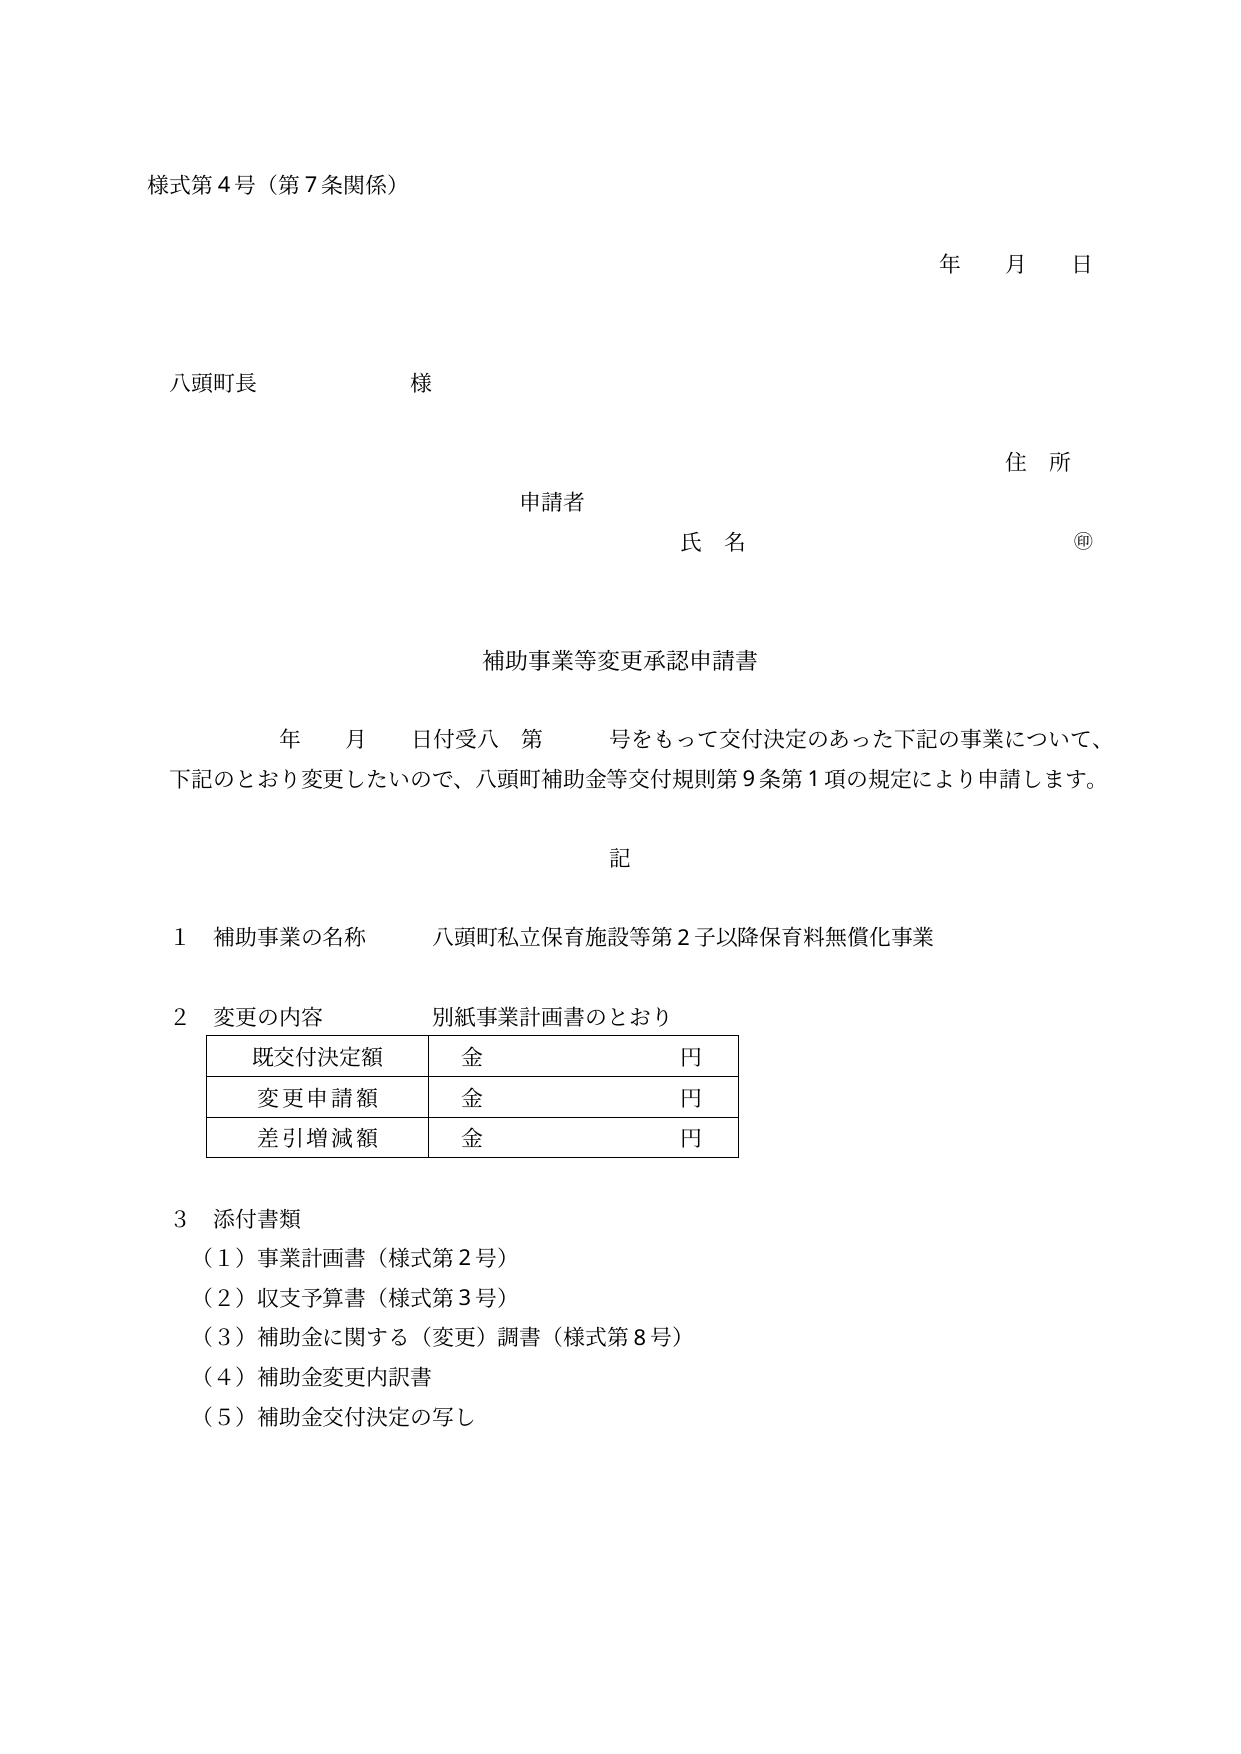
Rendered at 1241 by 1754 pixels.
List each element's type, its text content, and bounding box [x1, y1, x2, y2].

text 住 所 [148, 442, 1071, 481]
table_cell 金 円 [429, 1118, 738, 1157]
text １ 補助事業の名称 八頭町私立保育施設等第2子以降保育料無償化事業 [148, 917, 1092, 956]
text （４）補助金変更内訳書 [148, 1356, 1092, 1396]
text （２）収支予算書（様式第3号） [148, 1277, 1092, 1317]
table_header 金 円 [429, 1036, 738, 1076]
text 八頭町長 様 [148, 362, 1092, 402]
text 様式第4号（第7条関係） [148, 164, 1092, 204]
table_cell 変更申請額 [207, 1077, 428, 1117]
text 年 月 日付受八 第 号をもって交付決定のあった下記の事業について、下記のとおり変更したいので、八頭町補助金等交付規則第9条第1項の規定により申請します。 [148, 719, 1092, 798]
table_cell 差引増減額 [207, 1118, 428, 1157]
text 氏 名 ㊞ [148, 521, 1092, 560]
text 補助事業等変更承認申請書補助事業等計画変更申請書 [148, 639, 1092, 679]
text 記 [148, 837, 1092, 877]
text 年 月 日 [148, 244, 1092, 283]
text 申請者 [148, 481, 1005, 521]
text ２ 変更の内容 別紙事業計画書のとおり [148, 996, 1092, 1035]
text （５）補助金交付決定の写し [148, 1396, 1092, 1435]
text （１）事業計画書（様式第2号） [148, 1237, 1092, 1277]
table_header 既交付決定額 [207, 1036, 428, 1076]
text （３）補助金に関する（変更）調書（様式第8号） [148, 1317, 1092, 1356]
table_cell 金 円 [429, 1077, 738, 1117]
text ３ 添付書類 [148, 1198, 1092, 1237]
